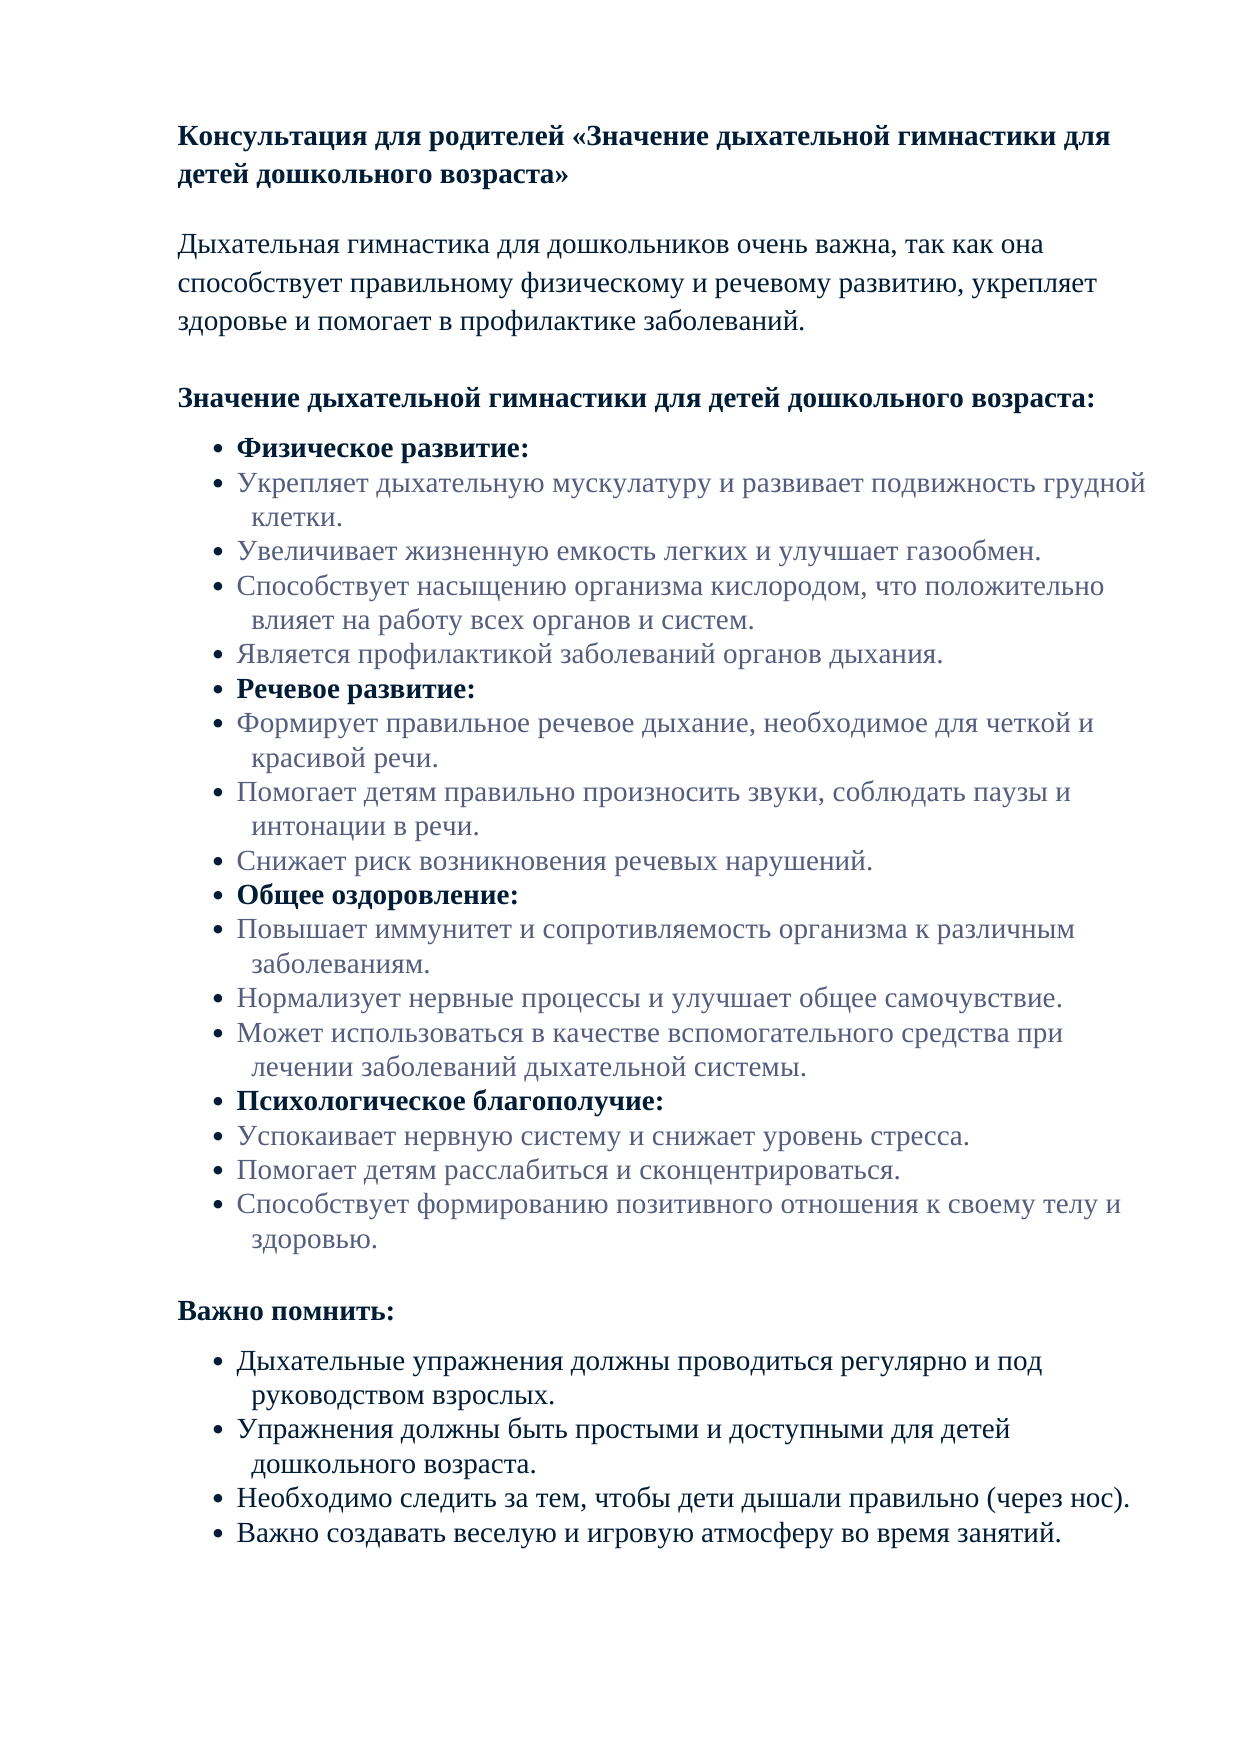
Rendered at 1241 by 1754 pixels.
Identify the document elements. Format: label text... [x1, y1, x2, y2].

text Важно помнить: [177, 1286, 1152, 1326]
list Может использоваться в качестве вспомогательного средства при лечении заболеваний дыхательной системы. [213, 1014, 1152, 1083]
list Дыхательные упражнения должны проводиться регулярно и под руководством взрослых. [213, 1342, 1152, 1411]
list Физическое развитие: [213, 429, 1152, 464]
list Помогает детям правильно произносить звуки, соблюдать паузы и интонации в речи. [213, 773, 1152, 842]
list Необходимо следить за тем, чтобы дети дышали правильно (через нос). [213, 1479, 1152, 1514]
text Консультация для родителей «Значение дыхательной гимнастики для детей дошкольного возраста» [177, 118, 1152, 190]
list Увеличивает жизненную емкость легких и улучшает газообмен. [213, 533, 1152, 567]
list Упражнения должны быть простыми и доступными для детей дошкольного возраста. [213, 1411, 1152, 1479]
text Значение дыхательной гимнастики для детей дошкольного возраста: [177, 373, 1152, 414]
list Укрепляет дыхательную мускулатуру и развивает подвижность грудной клетки. [213, 464, 1152, 533]
list Является профилактикой заболеваний органов дыхания. [213, 636, 1152, 670]
list Психологическое благополучие: [213, 1083, 1152, 1117]
list Общее оздоровление: [213, 876, 1152, 911]
list Формирует правильное речевое дыхание, необходимое для четкой и красивой речи. [213, 704, 1152, 773]
list Способствует формированию позитивного отношения к своему телу и здоровью. [213, 1186, 1152, 1254]
list Повышает иммунитет и сопротивляемость организма к различным заболеваниям. [213, 911, 1152, 979]
list Помогает детям расслабиться и сконцентрироваться. [213, 1151, 1152, 1186]
list Снижает риск возникновения речевых нарушений. [213, 842, 1152, 876]
list Способствует насыщению организма кислородом, что положительно влияет на работу всех органов и систем. [213, 567, 1152, 636]
list Важно создавать веселую и игровую атмосферу во время занятий. [213, 1514, 1152, 1548]
list Успокаивает нервную систему и снижает уровень стресса. [213, 1117, 1152, 1151]
text Дыхательная гимнастика для дошкольников очень важна, так как она способствует правильному физическому и речевому развитию, укрепляет здоровье и помогает в профилактике заболеваний. [177, 226, 1152, 337]
list Речевое развитие: [213, 670, 1152, 704]
list Нормализует нервные процессы и улучшает общее самочувствие. [213, 979, 1152, 1014]
